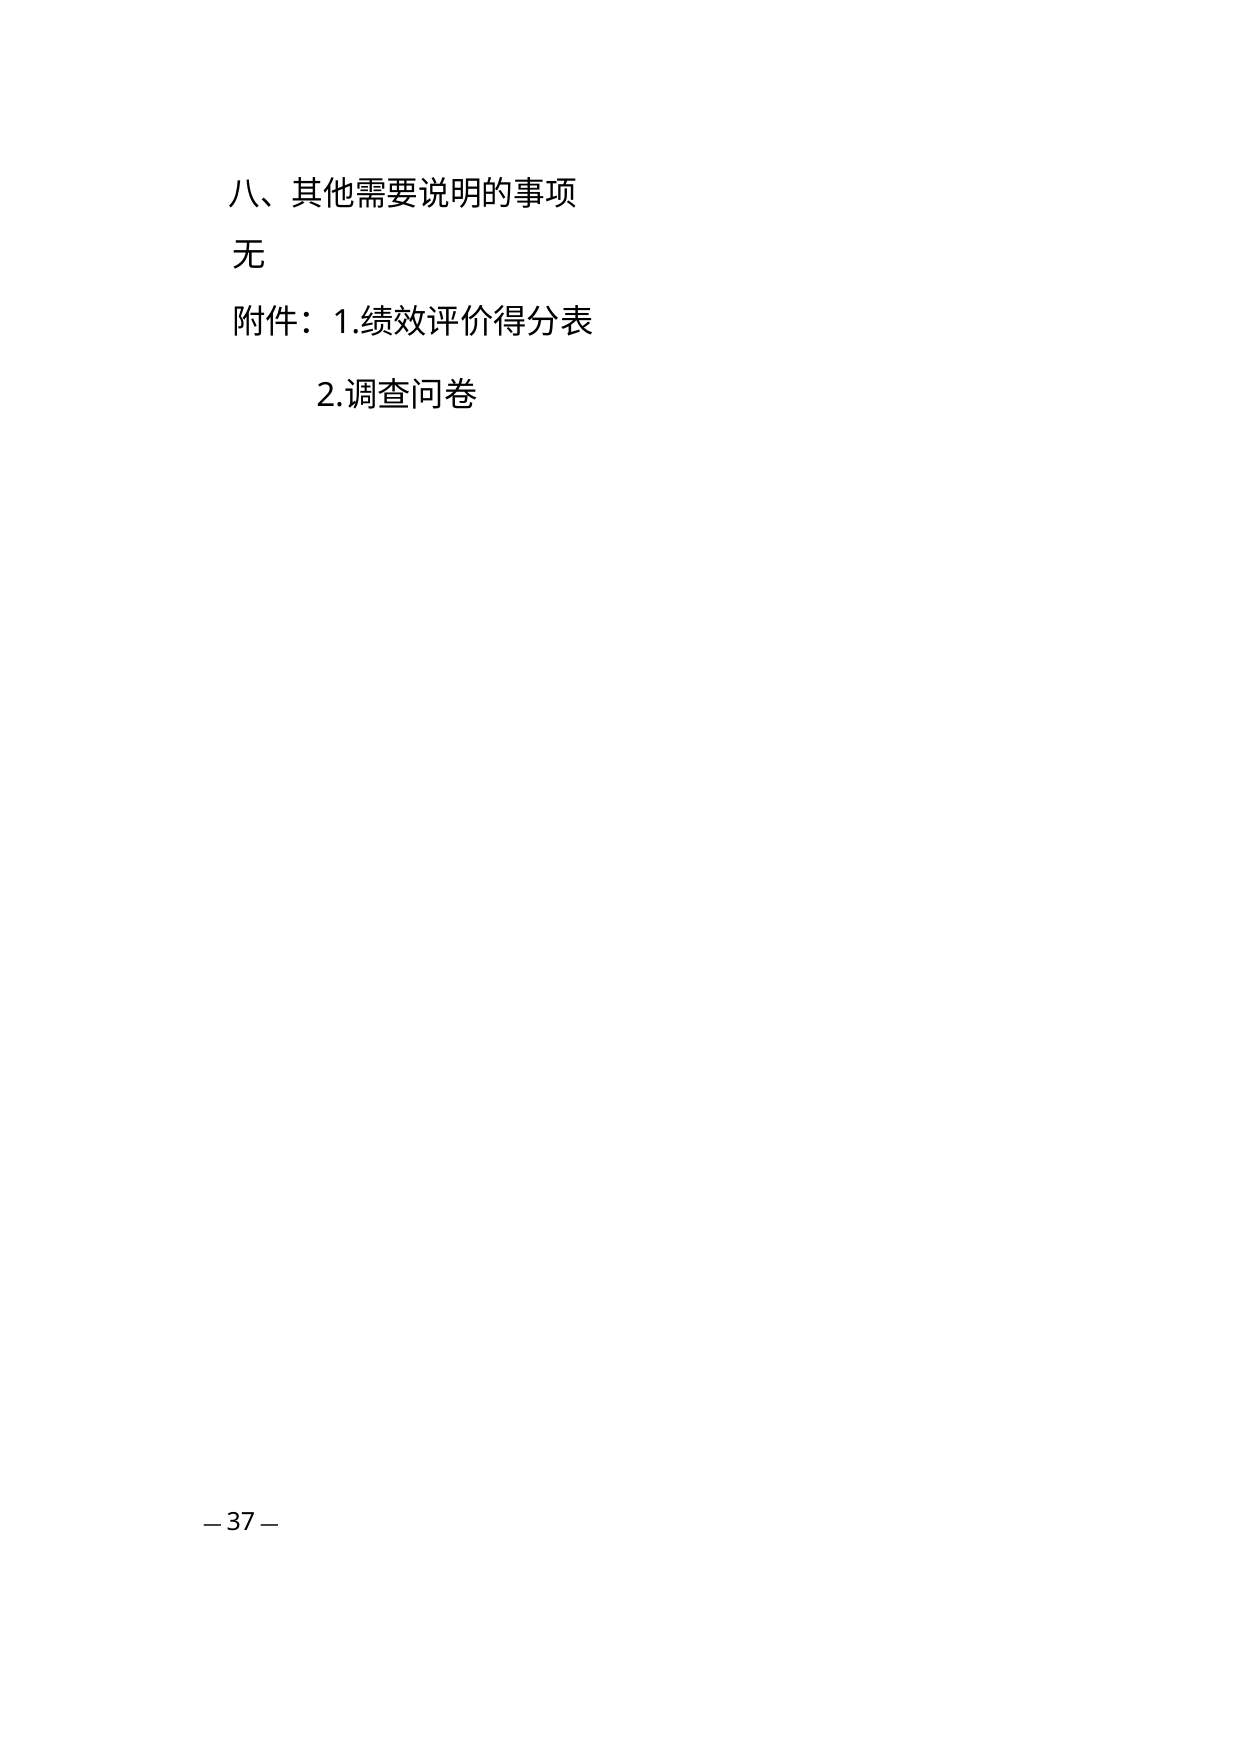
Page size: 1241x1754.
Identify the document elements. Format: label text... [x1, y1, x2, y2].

text 无 [165, 218, 1087, 279]
text 2.调查问卷 [165, 358, 1087, 418]
text 附件：1.绩效评价得分表 [165, 285, 1087, 346]
subtitle 八、其他需要说明的事项 [165, 152, 1087, 218]
